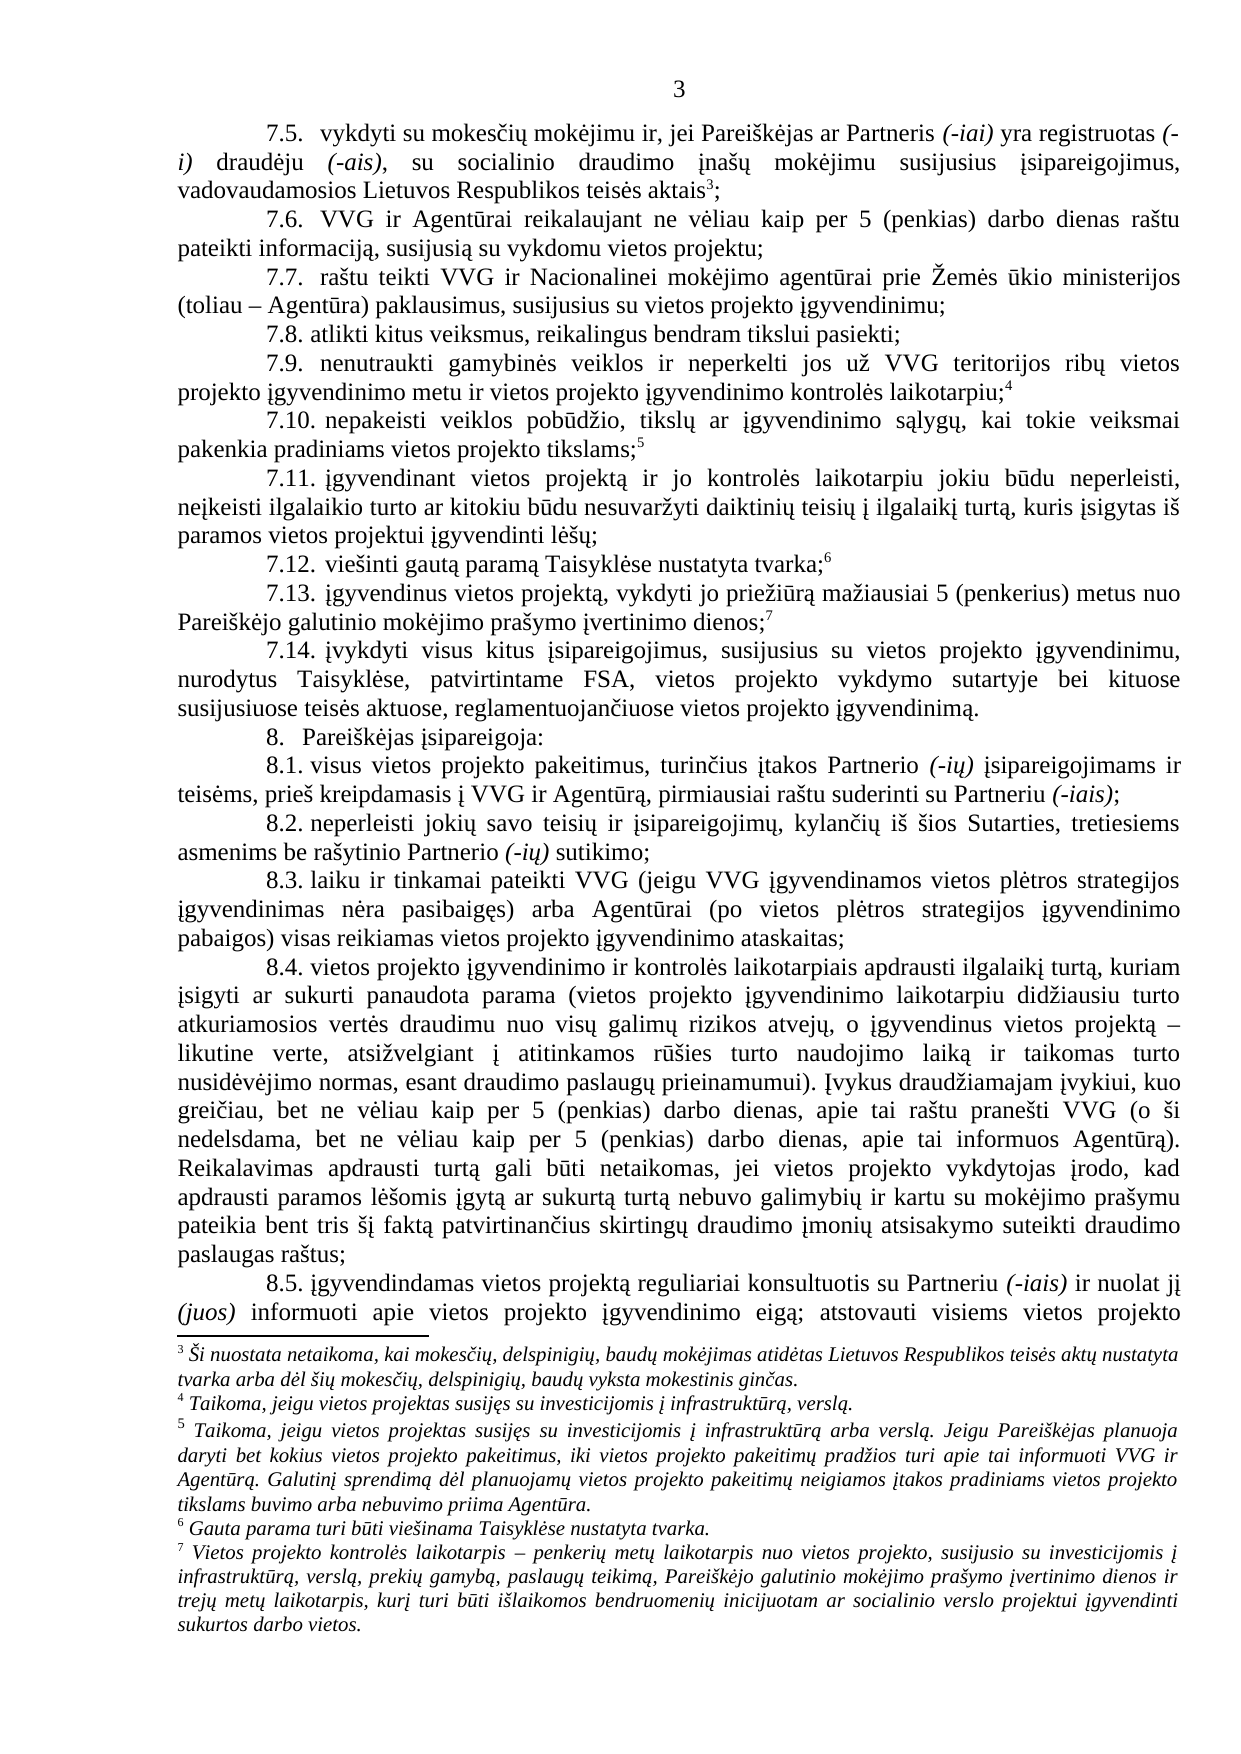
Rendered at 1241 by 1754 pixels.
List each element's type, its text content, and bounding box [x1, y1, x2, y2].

text 7.6. VVG ir Agentūrai reikalaujant ne vėliau kaip per 5 (penkias) darbo dienas raštu pateikti informaciją, susijusią su vykdomu vietos projektu; [177, 204, 1181, 262]
list 8.2. neperleisti jokių savo teisių ir įsipareigojimų, kylančių iš šios Sutarties, tretiesiems asmenims be rašytinio Partnerio (-ių) sutikimo; [177, 808, 1181, 866]
text 7.10. nepakeisti veiklos pobūdžio, tikslų ar įgyvendinimo sąlygų, kai tokie veiksmai pakenkia pradiniams vietos projekto tikslams; [177, 406, 1181, 463]
text 7.9. nenutraukti gamybinės veiklos ir neperkelti jos už VVG teritorijos ribų vietos projekto įgyvendinimo metu ir vietos projekto įgyvendinimo kontrolės laikotarpiu; [177, 348, 1181, 406]
text 7.5. vykdyti su mokesčių mokėjimu ir, jei Pareiškėjas ar Partneris (-iai) yra registruotas (-i) draudėju (-ais), su socialinio draudimo įnašų mokėjimu susijusius įsipareigojimus, vadovaudamosios Lietuvos Respublikos teisės aktais; [177, 118, 1181, 204]
list 7.14. įvykdyti visus kitus įsipareigojimus, susijusius su vietos projekto įgyvendinimu, nurodytus Taisyklėse, patvirtintame FSA, vietos projekto vykdymo sutartyje bei kituose susijusiuose teisės aktuose, reglamentuojančiuose vietos projekto įgyvendinimą. [177, 636, 1181, 722]
text 7.11. įgyvendinant vietos projektą ir jo kontrolės laikotarpiu jokiu būdu neperleisti, neįkeisti ilgalaikio turto ar kitokiu būdu nesuvaržyti daiktinių teisių į ilgalaikį turtą, kuris įsigytas iš paramos vietos projektui įgyvendinti lėšų; [177, 463, 1181, 549]
list 7.13. įgyvendinus vietos projektą, vykdyti jo priežiūrą mažiausiai 5 (penkerius) metus nuo Pareiškėjo galutinio mokėjimo prašymo įvertinimo dienos; [177, 578, 1181, 636]
text 8.3. laiku ir tinkamai pateikti VVG (jeigu VVG įgyvendinamos vietos plėtros strategijos įgyvendinimas nėra pasibaigęs) arba Agentūrai (po vietos plėtros strategijos įgyvendinimo pabaigos) visas reikiamas vietos projekto įgyvendinimo ataskaitas; [177, 866, 1181, 952]
text 8.1. visus vietos projekto pakeitimus, turinčius įtakos Partnerio (-ių) įsipareigojimams ir teisėms, prieš kreipdamasis į VVG ir Agentūrą, pirmiausiai raštu suderinti su Partneriu (-iais); [177, 751, 1181, 808]
list 8. Pareiškėjas įsipareigoja: [177, 722, 1181, 751]
list 7.8. atlikti kitus veiksmus, reikalingus bendram tikslui pasiekti; [177, 319, 1181, 348]
list 7.7. raštu teikti VVG ir Nacionalinei mokėjimo agentūrai prie Žemės ūkio ministerijos (toliau – Agentūra) paklausimus, susijusius su vietos projekto įgyvendinimu; [177, 262, 1181, 319]
text 7.12. viešinti gautą paramą Taisyklėse nustatyta tvarka; [177, 549, 1181, 578]
text 8.4. vietos projekto įgyvendinimo ir kontrolės laikotarpiais apdrausti ilgalaikį turtą, kuriam įsigyti ar sukurti panaudota parama (vietos projekto įgyvendinimo laikotarpiu didžiausiu turto atkuriamosios vertės draudimu nuo visų galimų rizikos atvejų, o įgyvendinus vietos projektą – likutine verte, atsižvelgiant į atitinkamos rūšies turto naudojimo laiką ir taikomas turto nusidėvėjimo normas, esant draudimo paslaugų prieinamumui). Įvykus draudžiamajam įvykiui, kuo greičiau, bet ne vėliau kaip per 5 (penkias) darbo dienas, apie tai raštu pranešti VVG (o ši nedelsdama, bet ne vėliau kaip per 5 (penkias) darbo dienas, apie tai informuos Agentūrą). Reikalavimas apdrausti turtą gali būti netaikomas, jei vietos projekto vykdytojas įrodo, kad apdrausti paramos lėšomis įgytą ar sukurtą turtą nebuvo galimybių ir kartu su mokėjimo prašymu pateikia bent tris šį faktą patvirtinančius skirtingų draudimo įmonių atsisakymo suteikti draudimo paslaugas raštus; [177, 952, 1181, 1268]
